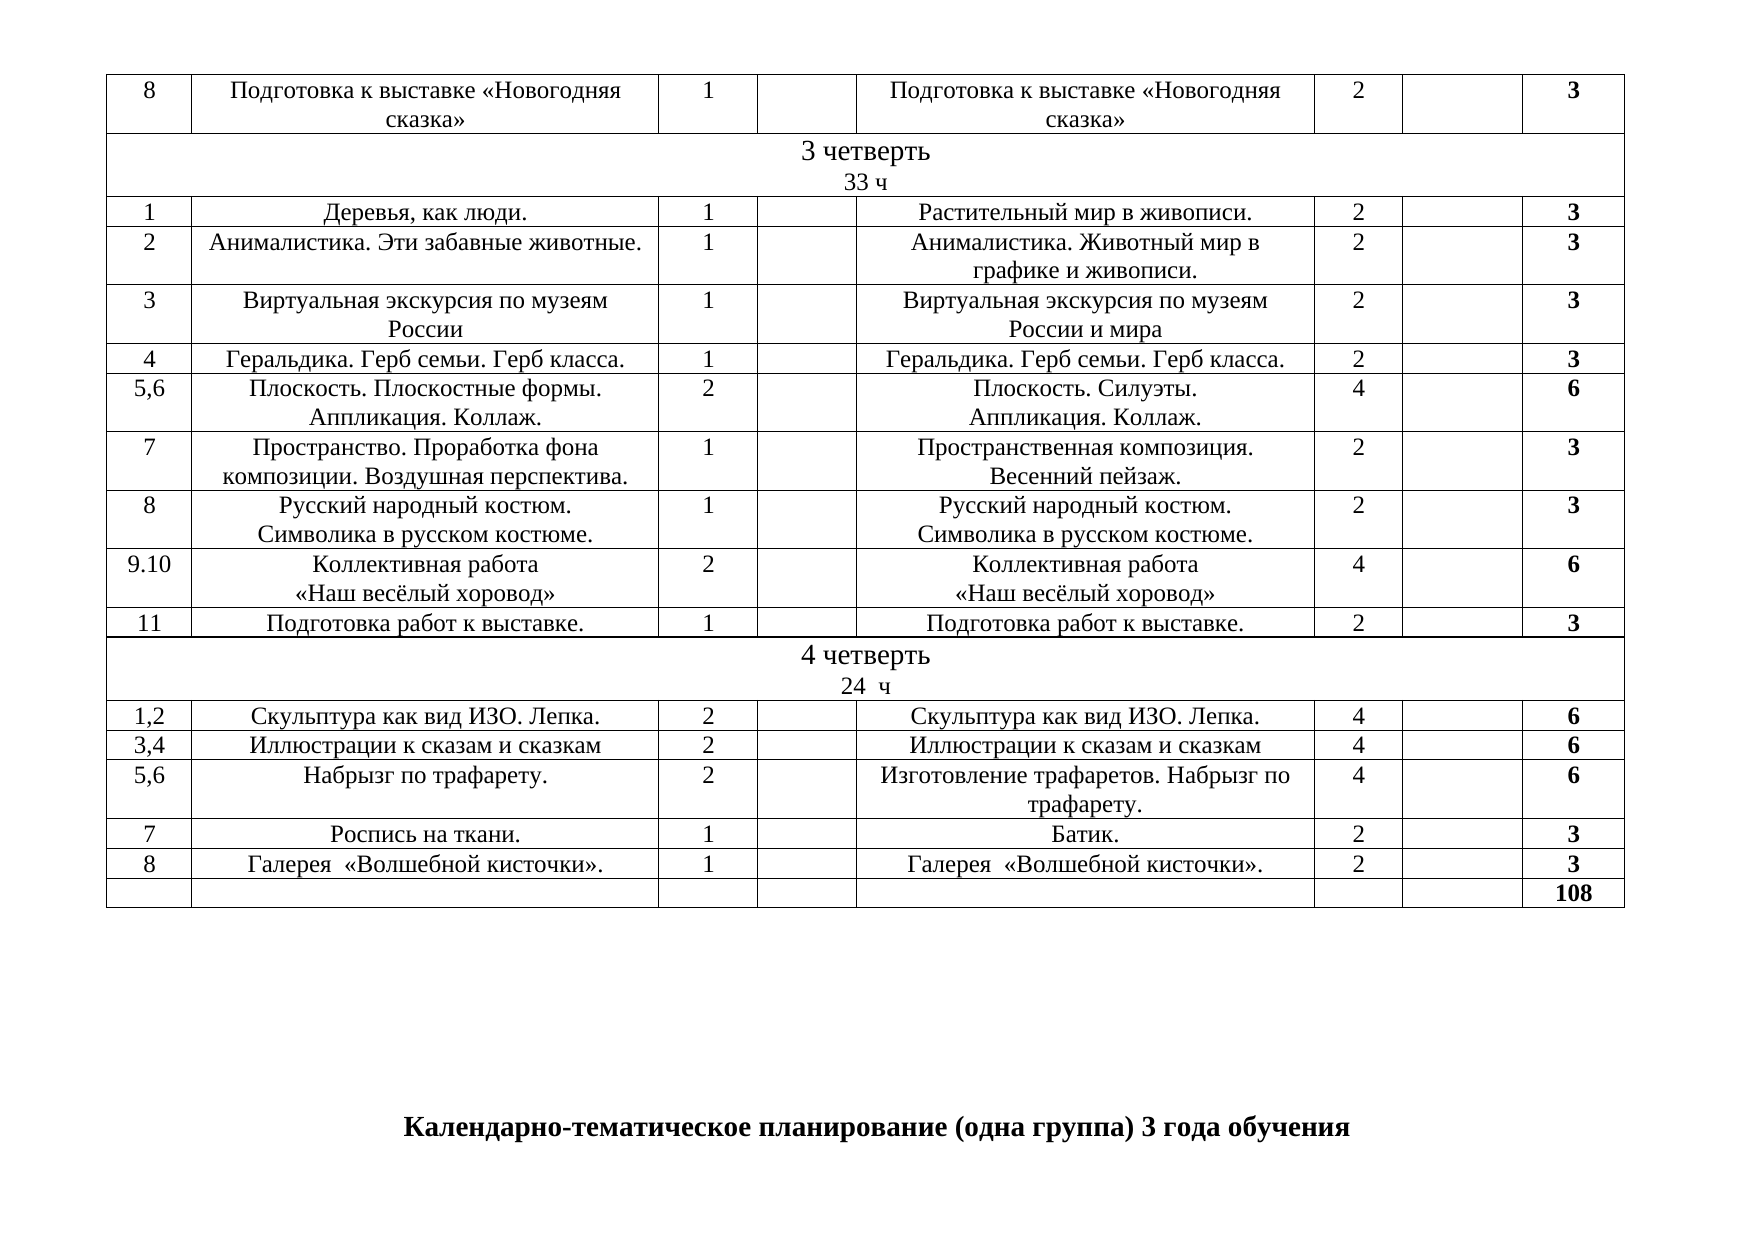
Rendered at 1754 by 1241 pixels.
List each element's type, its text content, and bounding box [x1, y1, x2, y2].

table_cell 3 [1523, 75, 1624, 132]
table_cell Пространство. Проработка фона композиции. Воздушная перспектива. [192, 432, 658, 489]
table_cell [1403, 819, 1522, 848]
table_cell Анималистика. Животный мир в графике и живописи. [857, 227, 1314, 284]
table_cell 2 [1315, 819, 1402, 848]
table_cell [1403, 227, 1522, 284]
table_cell Плоскость. Силуэты. Аппликация. Коллаж. [857, 374, 1314, 431]
table_cell 7 [107, 819, 191, 848]
table_cell Роспись на ткани. [192, 819, 658, 848]
table_cell 1 [659, 285, 757, 343]
table_cell [758, 819, 856, 848]
table_cell 1 [659, 227, 757, 284]
table_cell 6 [1523, 760, 1624, 818]
table_cell Русский народный костюм. Символика в русском костюме. [192, 491, 658, 548]
table_cell [758, 344, 856, 372]
table_cell Геральдика. Герб семьи. Герб класса. [192, 344, 658, 372]
table_cell 3 [107, 285, 191, 343]
table_cell [1403, 344, 1522, 372]
table_cell [1315, 879, 1402, 907]
table_cell [1403, 197, 1522, 226]
table_cell 8 [107, 75, 191, 132]
table_cell Подготовка работ к выставке. [857, 608, 1314, 636]
table_cell Иллюстрации к сказам и сказкам [857, 731, 1314, 759]
table_cell 5,6 [107, 374, 191, 431]
table_cell Виртуальная экскурсия по музеям России и мира [857, 285, 1314, 343]
table_cell 3 [1523, 197, 1624, 226]
table_cell 1,2 [107, 701, 191, 729]
table_cell [1403, 549, 1522, 607]
table_cell Скульптура как вид ИЗО. Лепка. [857, 701, 1314, 729]
table_cell Плоскость. Плоскостные формы. Аппликация. Коллаж. [192, 374, 658, 431]
table_cell 1 [659, 432, 757, 489]
table_cell [758, 75, 856, 132]
table_cell [758, 701, 856, 729]
table_cell Галерея «Волшебной кисточки». [857, 849, 1314, 877]
table_cell 3 [1523, 432, 1624, 489]
table_cell 2 [1315, 608, 1402, 636]
table_cell 4 [1315, 549, 1402, 607]
table_cell 6 [1523, 549, 1624, 607]
table_cell Пространственная композиция. Весенний пейзаж. [857, 432, 1314, 489]
table_cell 3 [1523, 608, 1624, 636]
table_cell 1 [659, 819, 757, 848]
table_cell 2 [1315, 849, 1402, 877]
table_cell 2 [659, 760, 757, 818]
table_cell [758, 731, 856, 759]
table_cell [758, 285, 856, 343]
table_cell [192, 879, 658, 907]
table_cell Деревья, как люди. [192, 197, 658, 226]
table_cell 11 [107, 608, 191, 636]
table_cell 8 [107, 849, 191, 877]
table_cell 1 [659, 849, 757, 877]
table_cell 2 [1315, 197, 1402, 226]
table_cell [1403, 432, 1522, 489]
table_cell Подготовка к выставке «Новогодняя сказка» [857, 75, 1314, 132]
table_cell 3 [1523, 285, 1624, 343]
table_cell 4 [1315, 374, 1402, 431]
table_cell [659, 879, 757, 907]
table_cell 2 [659, 374, 757, 431]
table_cell [758, 491, 856, 548]
table_cell Русский народный костюм. Символика в русском костюме. [857, 491, 1314, 548]
table_cell 4 [1315, 701, 1402, 729]
table_cell [857, 879, 1314, 907]
table_cell 7 [107, 432, 191, 489]
table_cell Подготовка работ к выставке. [192, 608, 658, 636]
table_cell [1403, 374, 1522, 431]
table_cell 1 [659, 344, 757, 372]
table_cell Набрызг по трафарету. [192, 760, 658, 818]
table_cell [107, 879, 191, 907]
table_cell Изготовление трафаретов. Набрызг по трафарету. [857, 760, 1314, 818]
table_cell 108 [1523, 879, 1624, 907]
table_cell 4 четверть 24 ч [107, 638, 1624, 700]
table_cell 3 [1523, 849, 1624, 877]
table_cell 2 [1315, 344, 1402, 372]
table_cell Геральдика. Герб семьи. Герб класса. [857, 344, 1314, 372]
table_cell 1 [107, 197, 191, 226]
table_cell Анималистика. Эти забавные животные. [192, 227, 658, 284]
table_cell 2 [1315, 227, 1402, 284]
table_cell Батик. [857, 819, 1314, 848]
table_cell 2 [659, 549, 757, 607]
table_cell [1403, 849, 1522, 877]
table_cell 2 [107, 227, 191, 284]
table_cell 2 [659, 701, 757, 729]
table_cell [758, 432, 856, 489]
table_cell Иллюстрации к сказам и сказкам [192, 731, 658, 759]
table_cell 1 [659, 197, 757, 226]
table_cell 2 [1315, 75, 1402, 132]
table_cell [758, 374, 856, 431]
table_cell 2 [1315, 491, 1402, 548]
table_cell Виртуальная экскурсия по музеям России [192, 285, 658, 343]
table_cell 4 [1315, 731, 1402, 759]
table_cell [758, 227, 856, 284]
table_cell [758, 197, 856, 226]
table_cell 1 [659, 75, 757, 132]
table_cell Галерея «Волшебной кисточки». [192, 849, 658, 877]
table_cell [758, 608, 856, 636]
table_cell 9.10 [107, 549, 191, 607]
table_cell [1403, 731, 1522, 759]
table_cell 4 [107, 344, 191, 372]
table_cell 1 [659, 608, 757, 636]
table_cell 3 [1523, 344, 1624, 372]
table_cell 3 [1523, 819, 1624, 848]
table_cell 8 [107, 491, 191, 548]
table_cell 3 [1523, 491, 1624, 548]
table_cell [1403, 879, 1522, 907]
table_cell 2 [659, 731, 757, 759]
table_cell 6 [1523, 731, 1624, 759]
table_cell 2 [1315, 432, 1402, 489]
table_cell 3,4 [107, 731, 191, 759]
table_cell 5,6 [107, 760, 191, 818]
table_cell [1403, 491, 1522, 548]
table_cell [1403, 608, 1522, 636]
table_cell 1 [659, 491, 757, 548]
table_cell 2 [1315, 285, 1402, 343]
table_cell 6 [1523, 701, 1624, 729]
table_cell [758, 879, 856, 907]
table_cell [758, 849, 856, 877]
text Календарно-тематическое планирование (одна группа) 3 года обучения [118, 1109, 1636, 1143]
table_cell [758, 760, 856, 818]
table_cell [1403, 701, 1522, 729]
table_cell 3 [1523, 227, 1624, 284]
table_cell Скульптура как вид ИЗО. Лепка. [192, 701, 658, 729]
table_cell [758, 549, 856, 607]
table_cell Коллективная работа «Наш весёлый хоровод» [192, 549, 658, 607]
table_cell 4 [1315, 760, 1402, 818]
table_cell Подготовка к выставке «Новогодняя сказка» [192, 75, 658, 132]
table_cell 6 [1523, 374, 1624, 431]
table_cell [1403, 760, 1522, 818]
table_cell Растительный мир в живописи. [857, 197, 1314, 226]
table_cell Коллективная работа «Наш весёлый хоровод» [857, 549, 1314, 607]
table_cell [1403, 75, 1522, 132]
table_cell 3 четверть 33 ч [107, 134, 1624, 196]
table_cell [1403, 285, 1522, 343]
